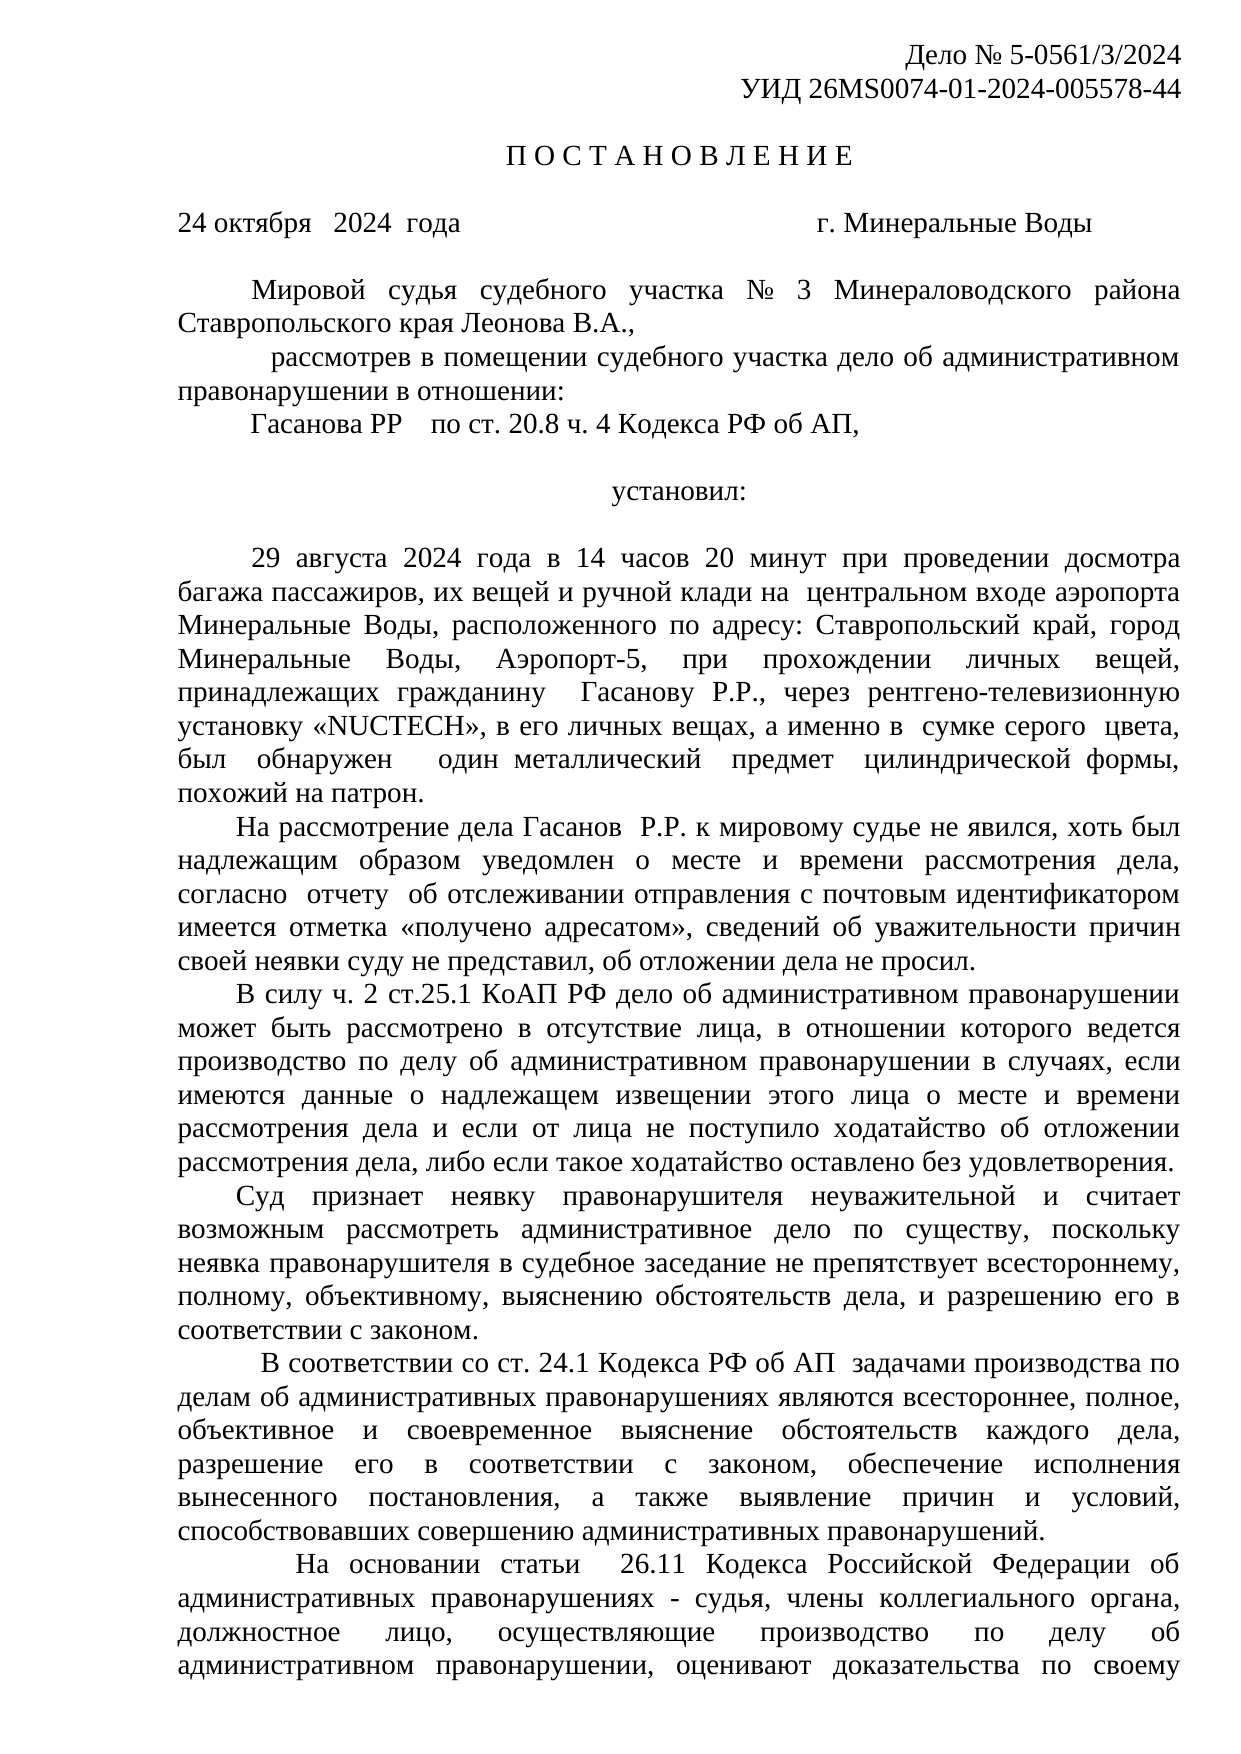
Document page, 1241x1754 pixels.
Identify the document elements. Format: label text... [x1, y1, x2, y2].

text На рассмотрение дела Гасанов Р.Р. к мировому судье не явился, хоть был надлежащим образом уведомлен о месте и времени рассмотрения дела, согласно отчету об отслеживании отправления с почтовым идентификатором имеется отметка «получено адресатом», сведений об уважительности причин своей неявки суду не представил, об отложении дела не просил. [177, 809, 1181, 976]
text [177, 1547, 1181, 1681]
title УИД 26MS0074-01-2024-005578-44 [177, 71, 1181, 104]
text В соответствии со ст. 24.1 Кодекса РФ об АП задачами производства по делам об административных правонарушениях являются всестороннее, полное, объективное и своевременное выяснение обстоятельств каждого дела, разрешение его в соответствии с законом, обеспечение исполнения вынесенного постановления, а также выявление причин и условий, способствовавших совершению административных правонарушений. [177, 1345, 1181, 1547]
text П О С Т А Н О В Л Е Н И Е [177, 138, 1181, 171]
text В силу ч. 2 ст.25.1 КоАП РФ дело об административном правонарушении может быть рассмотрено в отсутствие лица, в отношении которого ведется производство по делу об административном правонарушении в случаях, если имеются данные о надлежащем извещении этого лица о месте и времени рассмотрения дела и если от лица не поступило ходатайство об отложении рассмотрения дела, либо если такое ходатайство оставлено без удовлетворения. [177, 976, 1181, 1178]
text Гасанова РР по ст. 20.8 ч. 4 Кодекса РФ об АП, [177, 406, 1181, 440]
text Суд признает неявку правонарушителя неуважительной и считает возможным рассмотреть административное дело по существу, поскольку неявка правонарушителя в судебное заседание не препятствует всестороннему, полному, объективному, выяснению обстоятельств дела, и разрешению его в соответствии с законом. [177, 1178, 1181, 1345]
text рассмотрев в помещении судебного участка дело об административном правонарушении в отношении: [177, 339, 1181, 406]
text 24 октября 2024 года г. Минеральные Воды [177, 205, 1181, 238]
text Мировой судья судебного участка № 3 Минераловодского района Ставропольского края Леонова В.А., [177, 272, 1181, 339]
text Дело № 5-0561/3/2024 [177, 37, 1181, 71]
text 29 августа 2024 года в 14 часов 20 минут при проведении досмотра багажа пассажиров, их вещей и ручной клади на центральном входе аэропорта Минеральные Воды, расположенного по адресу: Ставропольский край, город Минеральные Воды, Аэропорт-5, при прохождении личных вещей, принадлежащих гражданину Гасанову Р.Р., через рентгено-телевизионную установку «NUCTECH», в его личных вещах, а именно в сумке серого цвета, был обнаружен один металлический предмет цилиндрической формы, похожий на патрон. [177, 540, 1181, 809]
text установил: [177, 473, 1181, 507]
